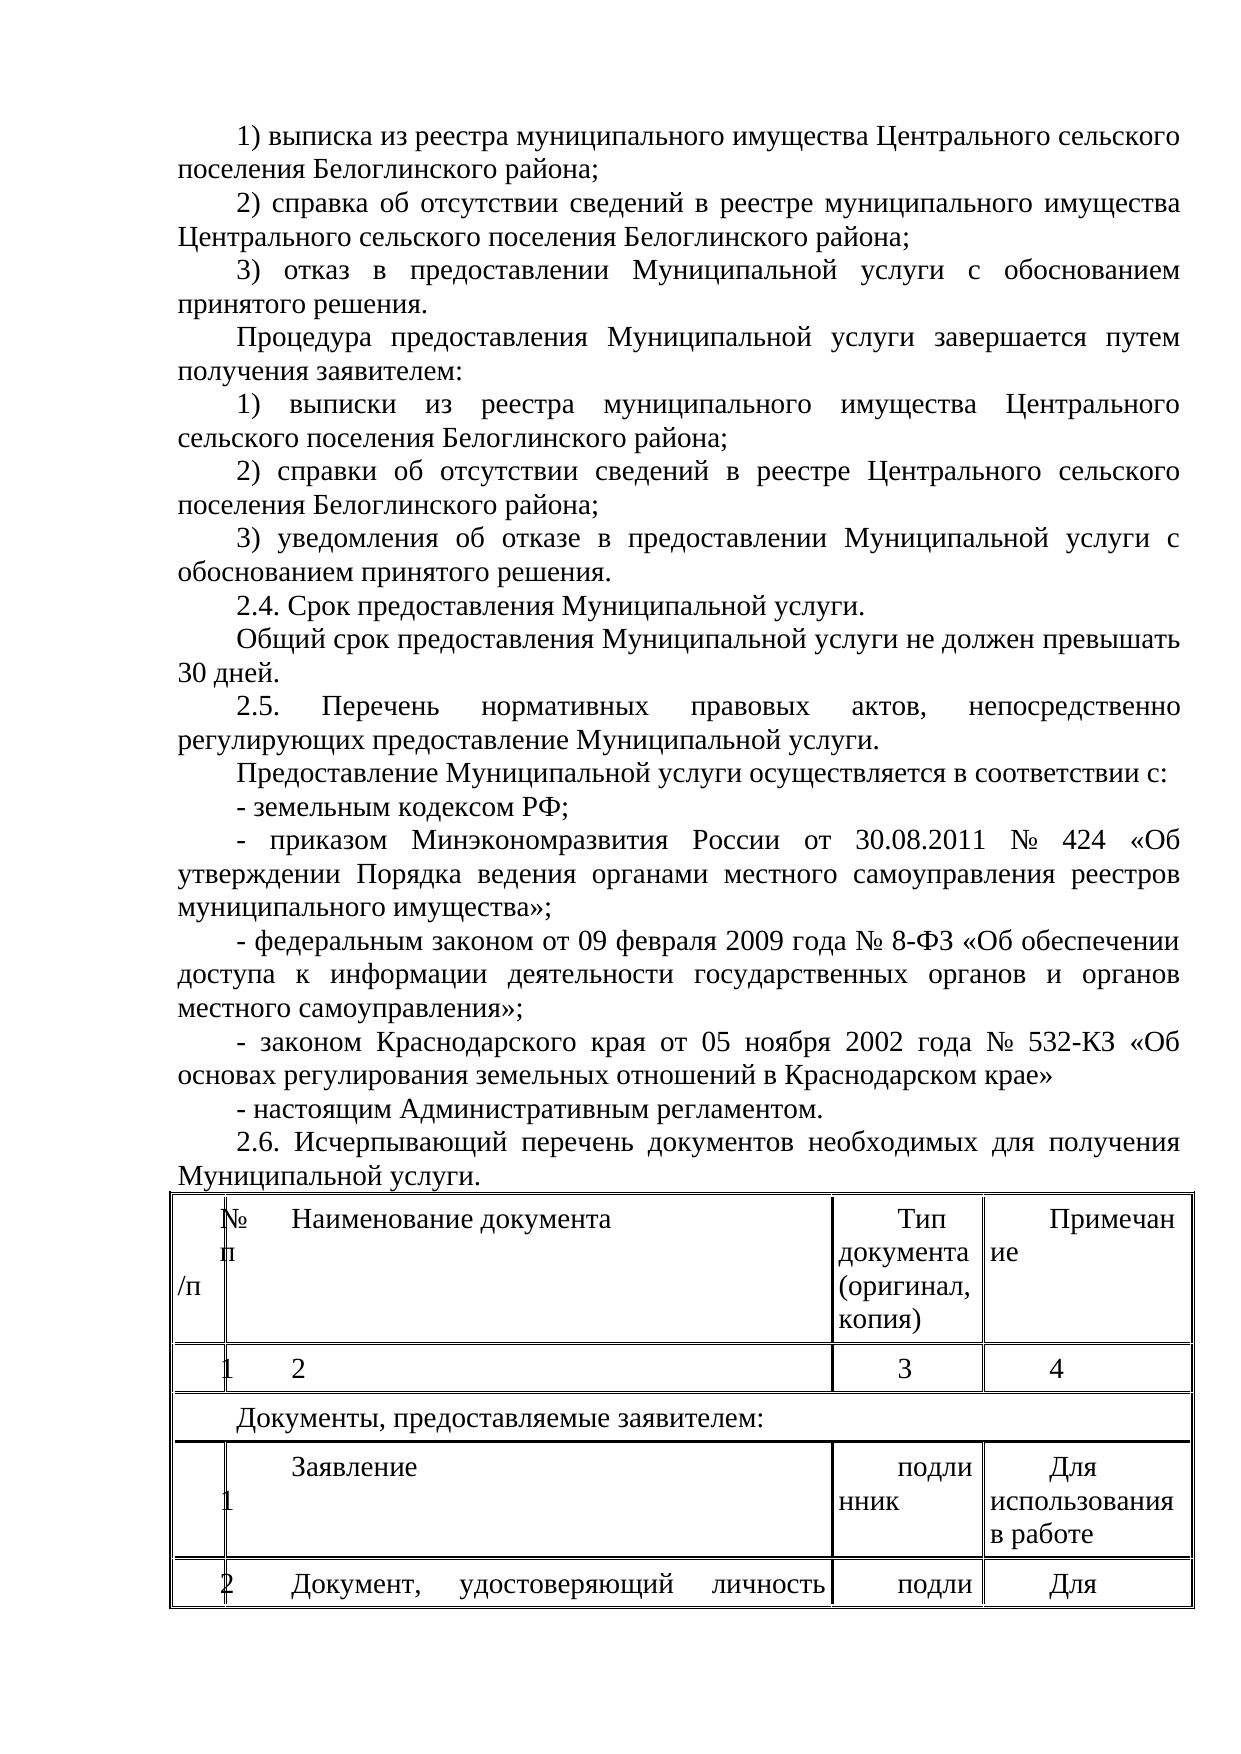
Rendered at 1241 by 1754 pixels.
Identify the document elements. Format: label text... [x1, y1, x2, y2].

text - федеральным законом от 09 февраля 2009 года № 8-ФЗ «Об обеспечении доступа к информации деятельности государственных органов и органов местного самоуправления»; [177, 923, 1181, 1024]
table_cell 1 [173, 1440, 224, 1556]
table_cell Для снятия копии. [984, 1556, 1192, 1606]
table_cell 1 [173, 1341, 224, 1391]
text - настоящим Административным регламентом. [177, 1091, 1181, 1124]
text 1) выписка из реестра муниципального имущества Центрального сельского поселения Белоглинского района; [177, 118, 1181, 185]
table_header Наименование документа [226, 1193, 832, 1341]
table_cell 2 [173, 1556, 226, 1606]
text 2) справка об отсутствии сведений в реестре муниципального имущества Центрального сельского поселения Белоглинского района; [177, 185, 1181, 252]
table_header Тип документа (оригинал, копия) [832, 1195, 984, 1341]
table_cell 2 [227, 1345, 831, 1391]
table_cell 3 [834, 1345, 982, 1391]
text - законом Краснодарского края от 05 ноября 2002 года № 532-КЗ «Об основах регулирования земельных отношений в Краснодарском крае» [177, 1024, 1181, 1091]
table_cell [226, 1560, 832, 1606]
table_cell Заявление [227, 1443, 831, 1556]
table_header Примечание [984, 1195, 1191, 1341]
text 1) выписки из реестра муниципального имущества Центрального сельского поселения Белоглинского района; [177, 386, 1181, 453]
table_cell 4 [985, 1341, 1192, 1391]
text Предоставление Муниципальной услуги осуществляется в соответствии с: [177, 755, 1181, 789]
text 2) справки об отсутствии сведений в реестре Центрального сельского поселения Белоглинского района; [177, 453, 1181, 521]
text 3) отказ в предоставлении Муниципальной услуги с обоснованием принятого решения. [177, 252, 1181, 319]
table_cell подлинник [834, 1443, 982, 1556]
table_cell Документы, предоставляемые заявителем: [171, 1391, 1193, 1440]
text 2.4. Срок предоставления Муниципальной услуги. [177, 588, 1181, 621]
text 3) уведомления об отказе в предоставлении Муниципальной услуги с обоснованием принятого решения. [177, 521, 1181, 588]
text - земельным кодексом РФ; [177, 789, 1181, 822]
table_cell подлинник [832, 1560, 984, 1606]
text - приказом Минэкономразвития России от 30.08.2011 № 424 «Об утверждении Порядка ведения органами местного самоуправления реестров муниципального имущества»; [177, 822, 1181, 923]
text 2.5. Перечень нормативных правовых актов, непосредственно регулирующих предоставление Муниципальной услуги. [177, 688, 1181, 755]
text 2.6. Исчерпывающий перечень документов необходимых для получения Муниципальной услуги. [177, 1124, 1181, 1191]
text Процедура предоставления Муниципальной услуги завершается путем получения заявителем: [177, 319, 1181, 386]
table_cell Для использования в работе [985, 1440, 1191, 1556]
text Общий срок предоставления Муниципальной услуги не должен превышать 30 дней. [177, 621, 1181, 688]
table_header № п/п [173, 1195, 226, 1341]
